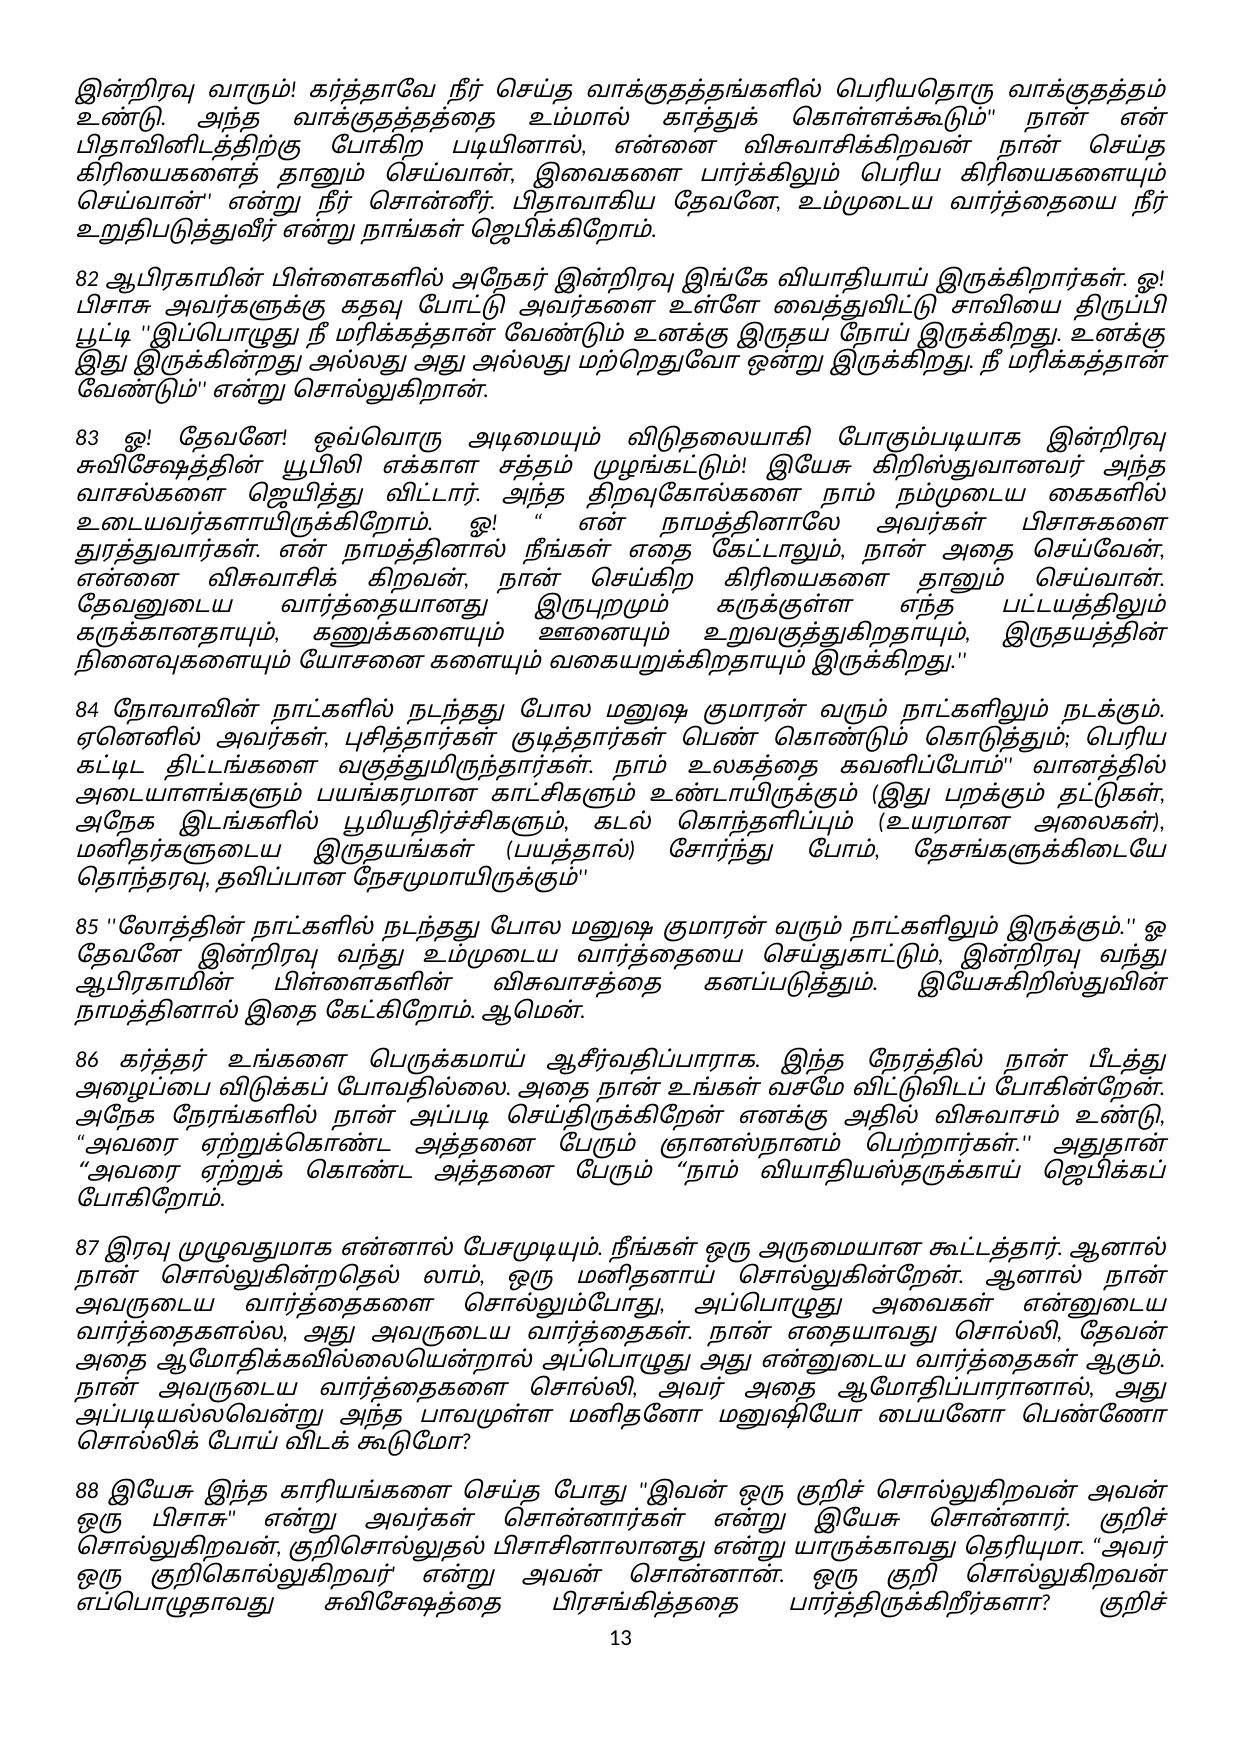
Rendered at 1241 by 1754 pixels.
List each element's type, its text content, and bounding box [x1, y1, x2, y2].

text 84 நோவாவின் நாட்களில் நடந்தது போல மனுஷ குமாரன் வரும் நாட்களிலும் நடக்கும். ஏனெனில் அவர்கள், புசித்தார்கள் குடித்தார்கள் பெண் கொண்டும் கொடுத்தும்; பெரிய கட்டிட திட்டங்களை வகுத்துமிருந்தார்கள். நாம் உலகத்தை கவனிப்போம்'' வானத்தில் அடையாளங்களும் பயங்கரமான காட்சிகளும் உண்டாயிருக்கும் (இது பறக்கும் தட்டுகள், அநேக இடங்களில் பூமியதிர்ச்சிகளும், கடல் கொந்தளிப்பும் (உயரமான அலைகள்), மனிதர்களுடைய இருதயங்கள் (பயத்தால்) சோர்ந்து போம், தேசங்களுக்கிடையே தொந்தரவு, தவிப்பான நேசமுமாயிருக்கும்'' [75, 695, 1165, 891]
text 85 ''லோத்தின் நாட்களில் நடந்தது போல மனுஷ குமாரன் வரும் நாட்களிலும் இருக்கும்.'' ஓ தேவனே இன்றிரவு வந்து உம்முடைய வார்த்தையை செய்துகாட்டும், இன்றிரவு வந்து ஆபிரகாமின் பிள்ளைகளின் விசுவாசத்தை கனப்படுத்தும். இயேசுகிறிஸ்துவின் நாமத்தினால் இதை கேட்கிறோம். ஆமென். [75, 912, 1165, 1024]
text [75, 75, 1165, 243]
text 86 கர்த்தர் உங்களை பெருக்கமாய் ஆசீர்வதிப்பாராக. இந்த நேரத்தில் நான் பீடத்து அழைப்பை விடுக்கப் போவதில்லை. அதை நான் உங்கள் வசமே விட்டுவிடப் போகின்றேன். அநேக நேரங்களில் நான் அப்படி செய்திருக்கிறேன் எனக்கு அதில் விசுவாசம் உண்டு, “அவரை ஏற்றுக்கொண்ட அத்தனை பேரும் ஞானஸ்நானம் பெற்றார்கள்.'' அதுதான் “அவரை ஏற்றுக் கொண்ட அத்தனை பேரும் “நாம் வியாதியஸ்தருக்காய் ஜெபிக்கப் போகிறோம். [75, 1045, 1165, 1212]
text 83 ஓ! தேவனே! ஒவ்வொரு அடிமையும் விடுதலையாகி போகும்படியாக இன்றிரவு சுவிசேஷத்தின் யூபிலி எக்காள சத்தம் முழங்கட்டும்! இயேசு கிறிஸ்துவானவர் அந்த வாசல்களை ஜெயித்து விட்டார். அந்த திறவுகோல்களை நாம் நம்முடைய கைகளில் உடையவர்களாயிருக்கிறோம். ஓ! “ என் நாமத்தினாலே அவர்கள் பிசாசுகளை துரத்துவார்கள். என் நாமத்தினால் நீங்கள் எதை கேட்டாலும், நான் அதை செய்வேன், என்னை விசுவாசிக் கிறவன், நான் செய்கிற கிரியைகளை தானும் செய்வான். தேவனுடைய வார்த்தையானது இருபுறமும் கருக்குள்ள எந்த பட்டயத்திலும் கருக்கானதாயும், கணுக்களையும் ஊனையும் உறுவகுத்துகிறதாயும், இருதயத்தின் நினைவுகளையும் யோசனை களையும் வகையறுக்கிறதாயும் இருக்கிறது.'' [75, 423, 1165, 674]
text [75, 1476, 1165, 1616]
text 82 ஆபிரகாமின் பிள்ளைகளில் அநேகர் இன்றிரவு இங்கே வியாதியாய் இருக்கிறார்கள். ஓ! பிசாசு அவர்களுக்கு கதவு போட்டு அவர்களை உள்ளே வைத்துவிட்டு சாவியை திருப்பி பூட்டி ''இப்பொழுது நீ மரிக்கத்தான் வேண்டும் உனக்கு இருதய நோய் இருக்கிறது. உனக்கு இது இருக்கின்றது அல்லது அது அல்லது மற்றெதுவோ ஒன்று இருக்கிறது. நீ மரிக்கத்தான் வேண்டும்'' என்று சொல்லுகிறான். [75, 264, 1165, 403]
text 87 இரவு முழுவதுமாக என்னால் பேசமுடியும். நீங்கள் ஒரு அருமையான கூட்டத்தார். ஆனால் நான் சொல்லுகின்றதெல் லாம், ஒரு மனிதனாய் சொல்லுகின்றேன். ஆனால் நான் அவருடைய வார்த்தைகளை சொல்லும்போது, அப்பொழுது அவைகள் என்னுடைய வார்த்தைகளல்ல, அது அவருடைய வார்த்தைகள். நான் எதையாவது சொல்லி, தேவன் அதை ஆமோதிக்கவில்லையென்றால் அப்பொழுது அது என்னுடைய வார்த்தைகள் ஆகும். நான் அவருடைய வார்த்தைகளை சொல்லி, அவர் அதை ஆமோதிப்பாரானால், அது அப்படியல்லவென்று அந்த பாவமுள்ள மனிதனோ மனுஷியோ பையனோ பெண்ணோ சொல்லிக் போய் விடக் கூடுமோ? [75, 1233, 1165, 1456]
